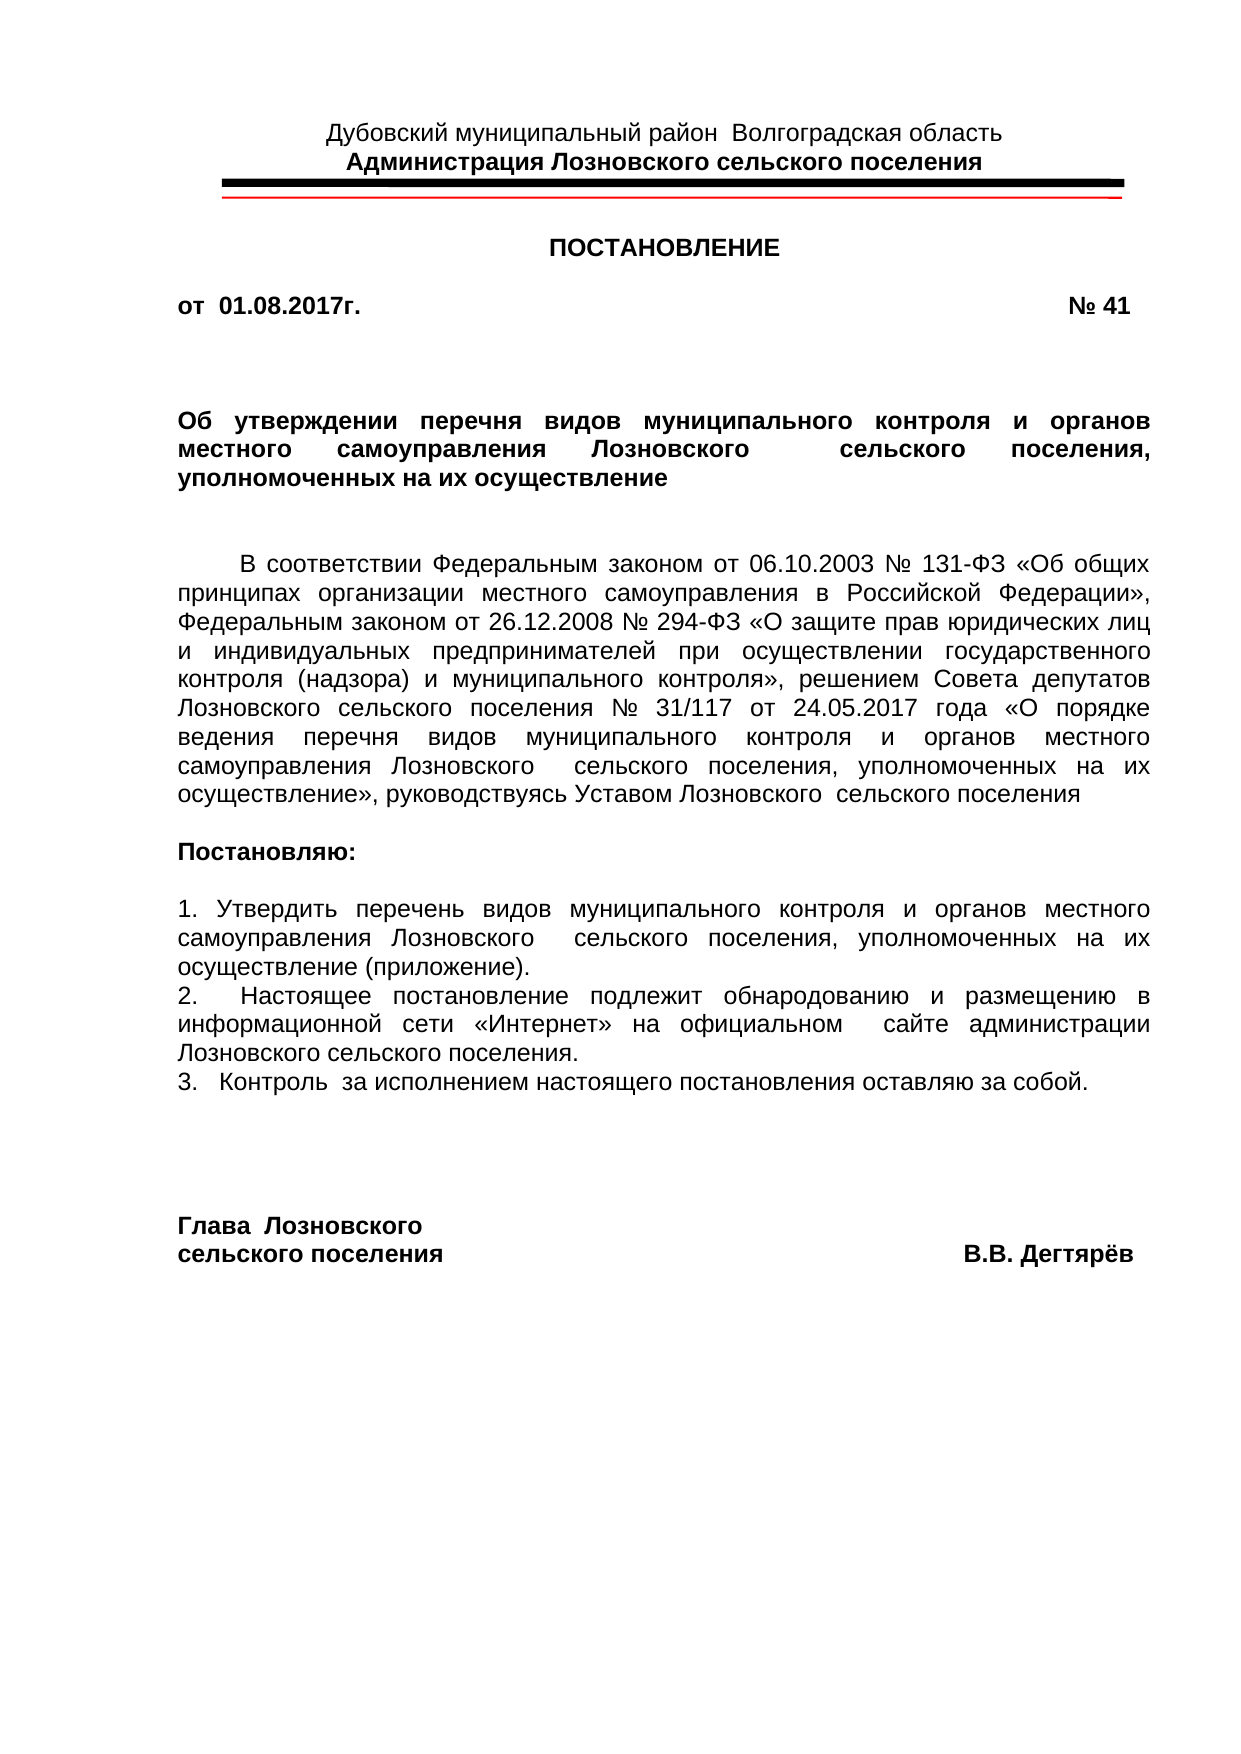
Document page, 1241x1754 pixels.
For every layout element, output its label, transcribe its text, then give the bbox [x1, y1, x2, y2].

subtitle Дубовский муниципальный район Волгоградская область [177, 118, 1152, 147]
text от 01.08.2017г. № 41 [177, 291, 1152, 319]
text сельского поселения В.В. Дегтярёв [177, 1239, 1152, 1268]
title 3. Контроль за исполнением настоящего постановления оставляю за собой. [177, 1067, 1152, 1096]
title 2. Настоящее постановление подлежит обнародованию и размещению в информационной сети «Интернет» на официальном сайте администрации Лозновского сельского поселения. [177, 981, 1152, 1067]
text 1. Утвердить перечень видов муниципального контроля и органов местного самоуправления Лозновского сельского поселения, уполномоченных на их осуществление (приложение). [177, 894, 1152, 981]
subtitle ПОСТАНОВЛЕНИЕ [177, 233, 1152, 262]
text Глава Лозновского [177, 1211, 1181, 1239]
text В соответствии Федеральным законом от 06.10.2003 № 131-ФЗ «Об общих принципах организации местного самоуправления в Российской Федерации», Федеральным законом от 26.12.2008 № 294-ФЗ «О защите прав юридических лиц и индивидуальных предпринимателей при осуществлении государственного контроля (надзора) и муниципального контроля», решением Совета депутатов Лозновского сельского поселения № 31/117 от 24.05.2017 года «О порядке ведения перечня видов муниципального контроля и органов местного самоуправления Лозновского сельского поселения, уполномоченных на их осуществление», руководствуясь Уставом Лозновского сельского поселения [177, 549, 1152, 808]
text Постановляю: [177, 837, 1152, 866]
subtitle Администрация Лозновского сельского поселения [177, 147, 1152, 176]
text Об утверждении перечня видов муниципального контроля и органов местного самоуправления Лозновского сельского поселения, уполномоченных на их осуществление [177, 406, 1152, 492]
